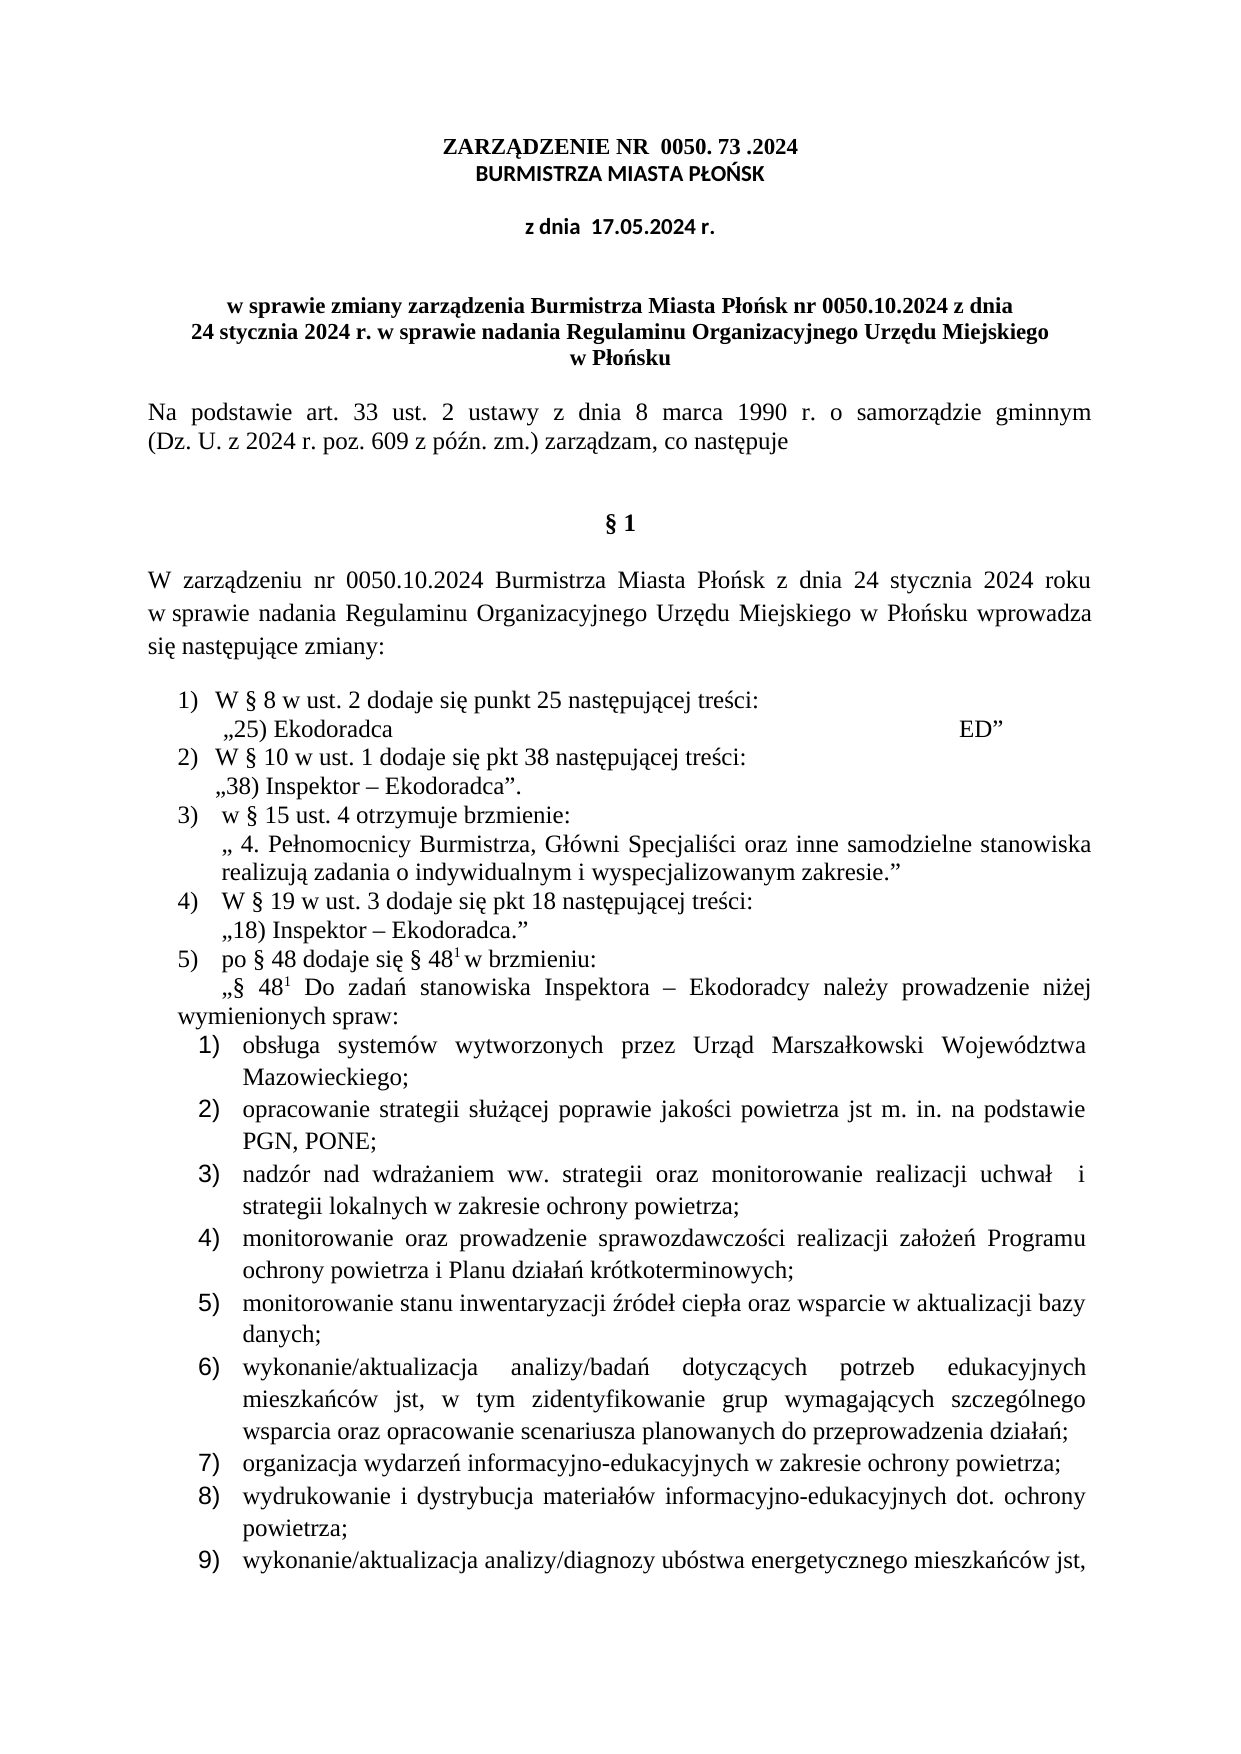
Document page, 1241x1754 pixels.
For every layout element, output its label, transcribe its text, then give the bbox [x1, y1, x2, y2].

list W § 10 w ust. 1 dodaje się pkt 38 następującej treści: [177, 742, 1093, 771]
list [198, 1545, 1086, 1606]
list 5) po § 48 dodaje się § 481 w brzmieniu: [177, 944, 1093, 972]
list „§ 481 Do zadań stanowiska Inspektora – Ekodoradcy należy prowadzenie niżej wymienionych spraw: [177, 972, 1093, 1030]
text BURMISTRZA MIASTA PŁOŃSK [148, 159, 1093, 187]
text Na podstawie art. 33 ust. 2 ustawy z dnia 8 marca 1990 r. o samorządzie gminnym (Dz. U. z 2024 r. poz. 609 z późn. zm.) zarządzam, co następuje [148, 397, 1093, 454]
list „38) Inspektor – Ekodoradca”. [215, 771, 1093, 800]
list monitorowanie oraz prowadzenie sprawozdawczości realizacji założeń Programu ochrony powietrza i Planu działań krótkoterminowych; [198, 1223, 1086, 1284]
list „ 4. Pełnomocnicy Burmistrza, Główni Specjaliści oraz inne samodzielne stanowiska realizują zadania o indywidualnym i wyspecjalizowanym zakresie.” [148, 829, 1093, 886]
text W zarządzeniu nr 0050.10.2024 Burmistrza Miasta Płońsk z dnia 24 stycznia 2024 roku w sprawie nadania Regulaminu Organizacyjnego Urzędu Miejskiego w Płońsku wprowadza się następujące zmiany: [148, 565, 1093, 660]
text § 1 [148, 508, 1093, 536]
list W § 8 w ust. 2 dodaje się punkt 25 następującej treści: [177, 685, 1093, 714]
list monitorowanie stanu inwentaryzacji źródeł ciepła oraz wsparcie w aktualizacji bazy danych; [198, 1287, 1086, 1348]
list wykonanie/aktualizacja analizy/badań dotyczących potrzeb edukacyjnych mieszkańców jst, w tym zidentyfikowanie grup wymagających szczególnego wsparcia oraz opracowanie scenariusza planowanych do przeprowadzenia działań; [198, 1352, 1086, 1444]
list organizacja wydarzeń informacyjno-edukacyjnych w zakresie ochrony powietrza; [198, 1448, 1086, 1477]
list „25) Ekodoradca ED” [223, 714, 1093, 742]
list „18) Inspektor – Ekodoradca.” [221, 915, 1093, 944]
list 3) w § 15 ust. 4 otrzymuje brzmienie: [177, 800, 1093, 829]
list wydrukowanie i dystrybucja materiałów informacyjno-edukacyjnych dot. ochrony powietrza; [198, 1481, 1086, 1541]
text z dnia 17.05.2024 r. [148, 212, 1093, 240]
list opracowanie strategii służącej poprawie jakości powietrza jst m. in. na podstawie PGN, PONE; [198, 1094, 1086, 1155]
list 4) W § 19 w ust. 3 dodaje się pkt 18 następującej treści: [177, 886, 1093, 915]
text ZARZĄDZENIE NR 0050. 73 .2024 [148, 133, 1093, 159]
list nadzór nad wdrażaniem ww. strategii oraz monitorowanie realizacji uchwał i strategii lokalnych w zakresie ochrony powietrza; [198, 1159, 1086, 1219]
list obsługa systemów wytworzonych przez Urząd Marszałkowski Województwa Mazowieckiego; [198, 1030, 1086, 1091]
text w sprawie zmiany zarządzenia Burmistrza Miasta Płońsk nr 0050.10.2024 z dnia 24 stycznia 2024 r. w sprawie nadania Regulaminu Organizacyjnego Urzędu Miejskiego w Płońsku [148, 292, 1093, 371]
